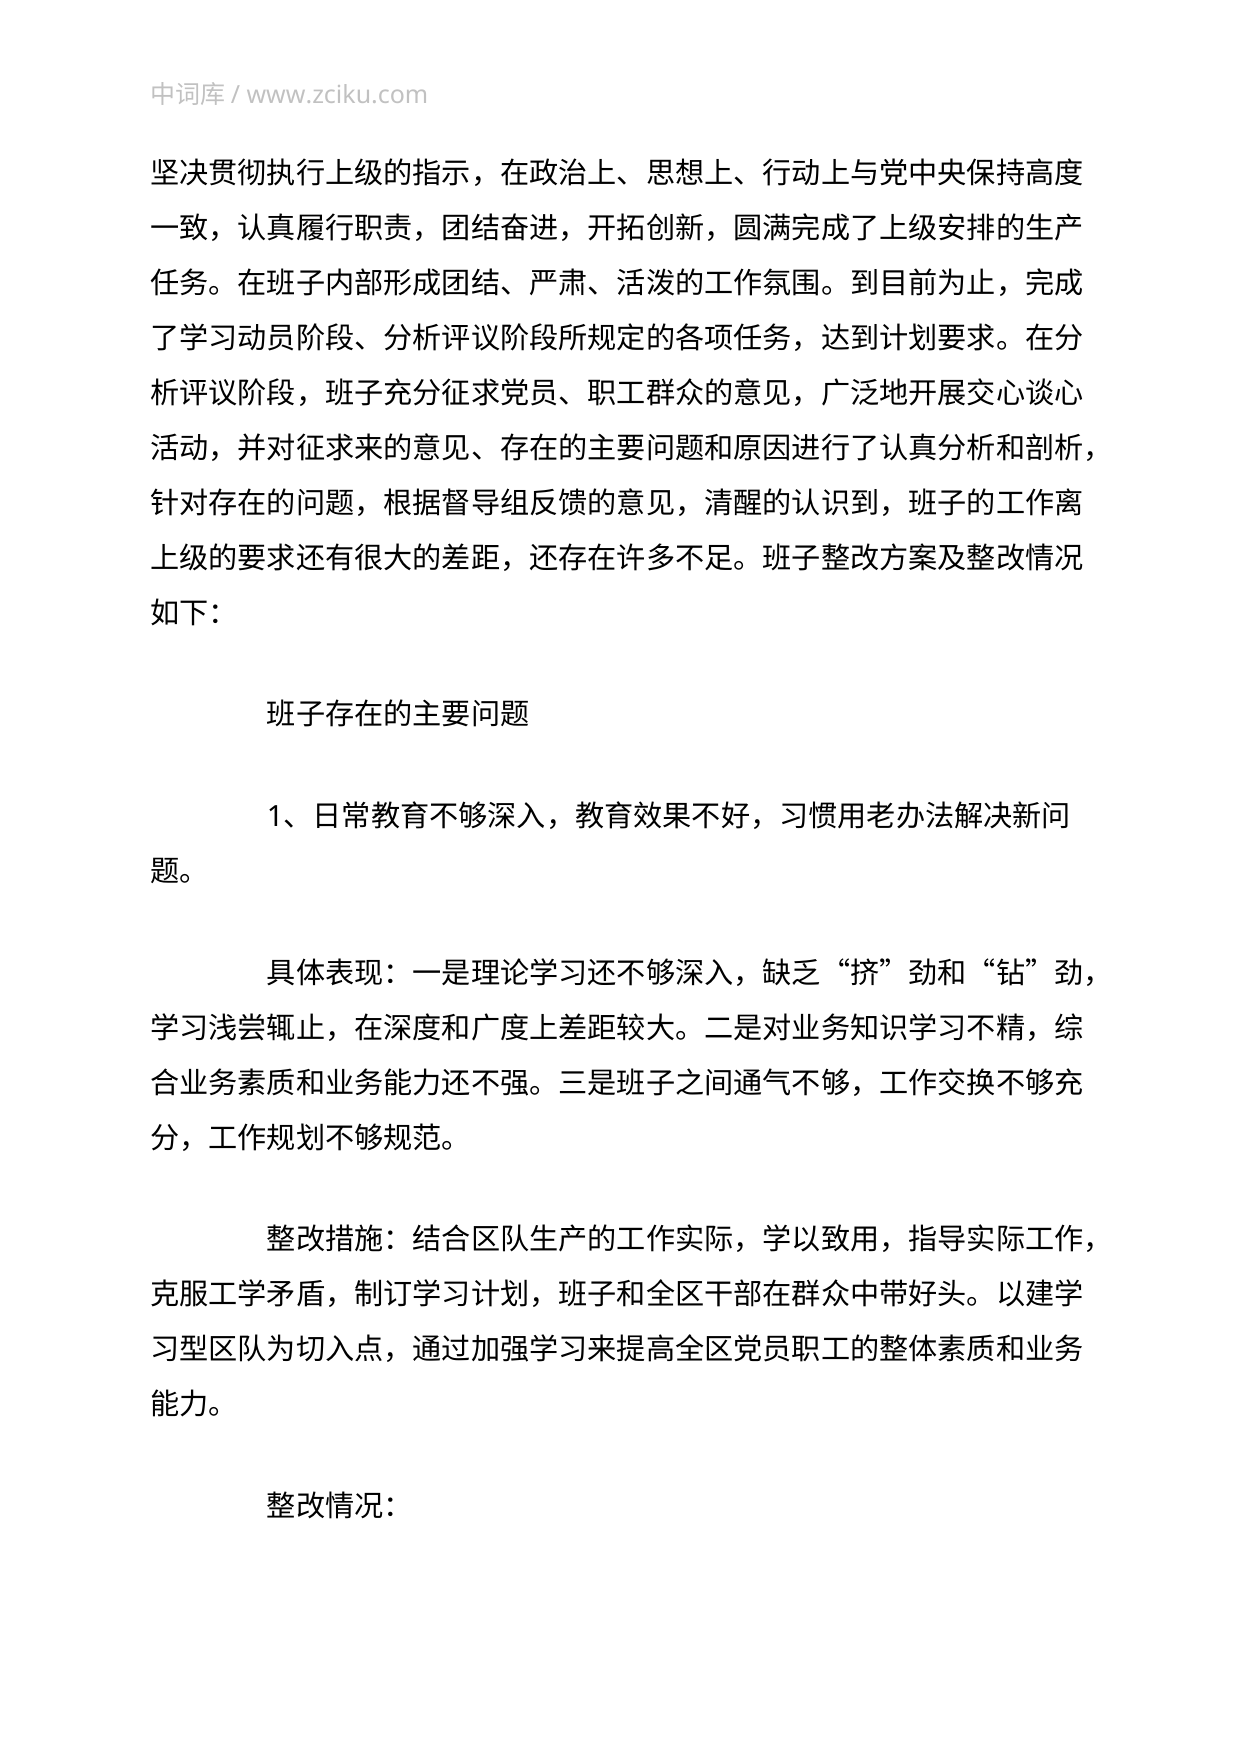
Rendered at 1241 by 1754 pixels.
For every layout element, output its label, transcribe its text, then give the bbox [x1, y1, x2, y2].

text 整改措施：结合区队生产的工作实际，学以致用，指导实际工作，克服工学矛盾，制订学习计划，班子和全区干部在群众中带好头。以建学习型区队为切入点，通过加强学习来提高全区党员职工的整体素质和业务能力。 [150, 1216, 1090, 1423]
text 整改情况： [150, 1482, 1090, 1525]
text 1、日常教育不够深入，教育效果不好，习惯用老办法解决新问题。 [150, 793, 1090, 890]
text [150, 150, 1090, 631]
text 班子存在的主要问题 [150, 691, 1090, 733]
text 具体表现：一是理论学习还不够深入，缺乏“挤”劲和“钻”劲，学习浅尝辄止，在深度和广度上差距较大。二是对业务知识学习不精，综合业务素质和业务能力还不强。三是班子之间通气不够，工作交换不够充分，工作规划不够规范。 [150, 949, 1090, 1156]
